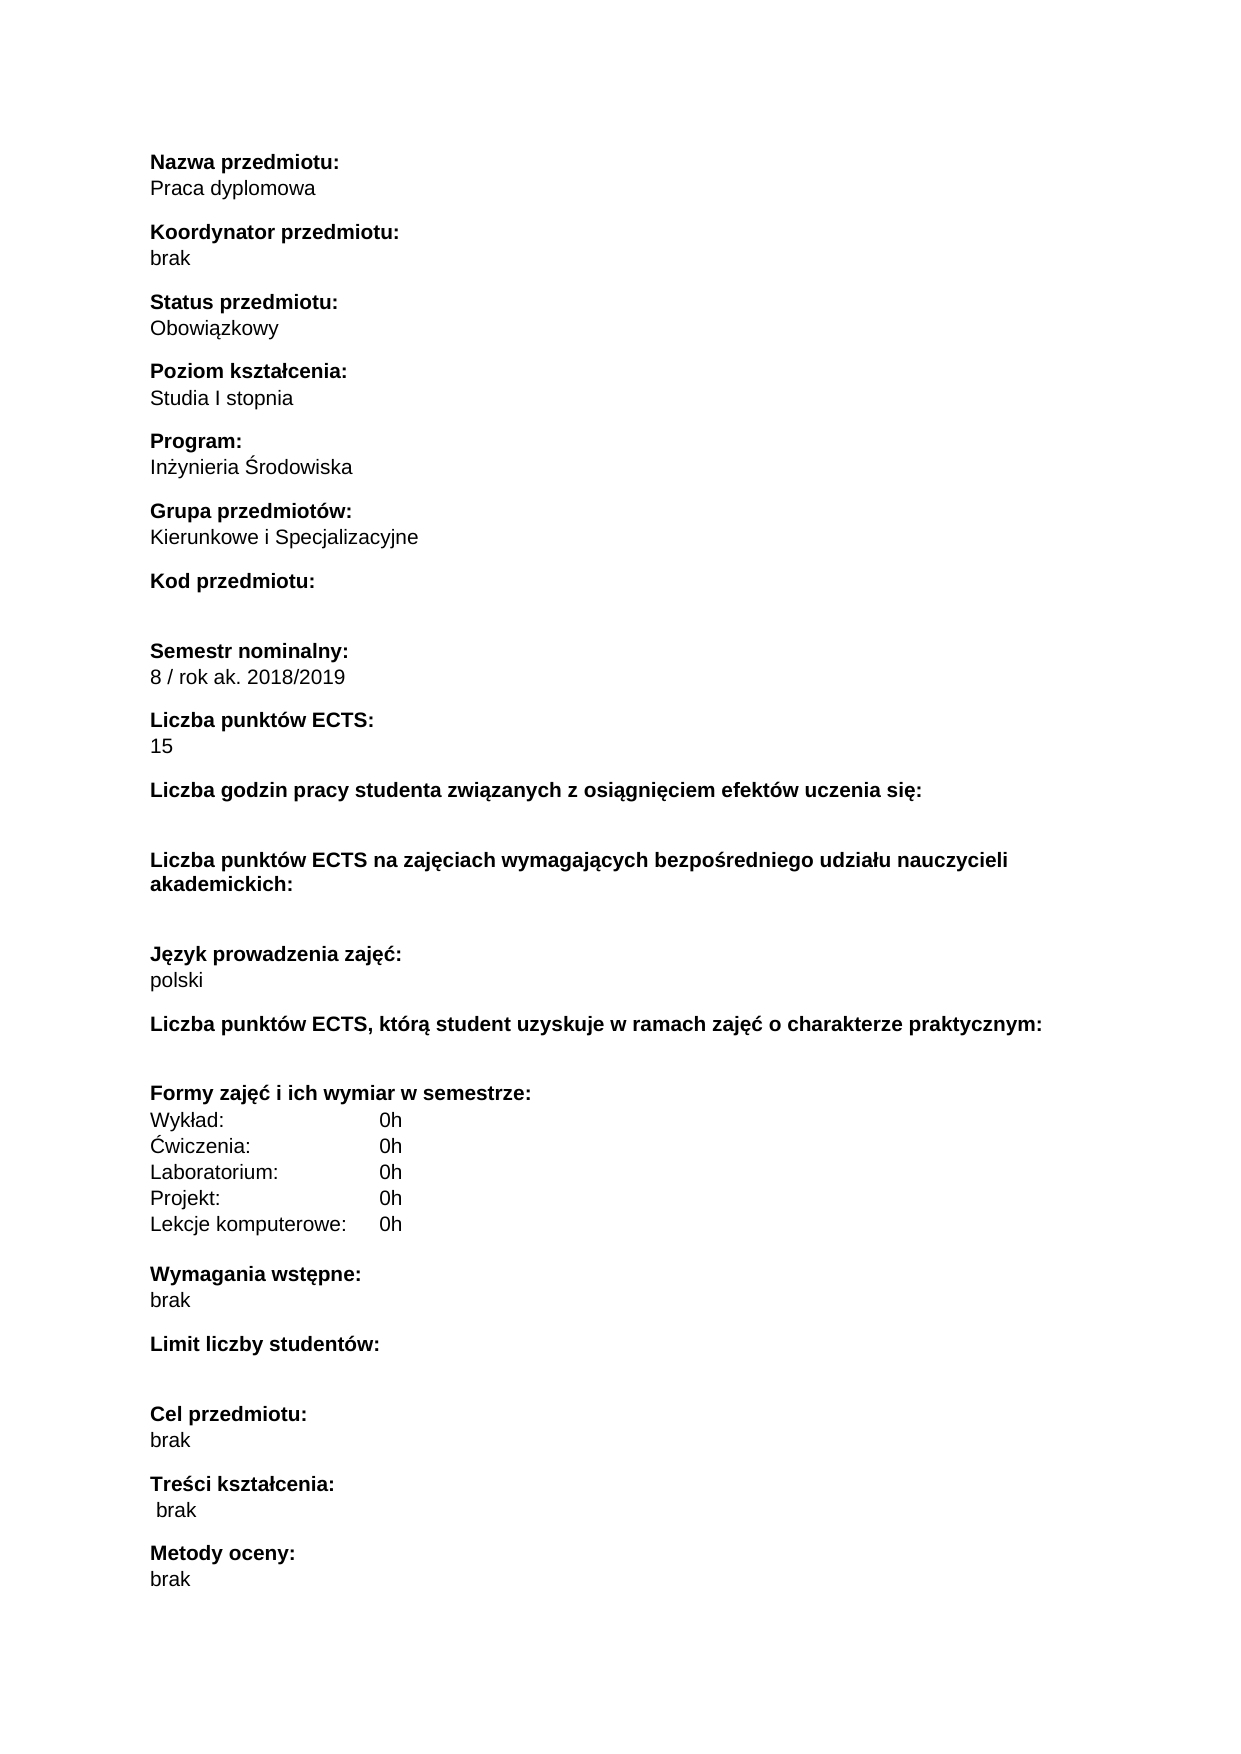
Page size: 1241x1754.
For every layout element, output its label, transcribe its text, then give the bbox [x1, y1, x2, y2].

text Liczba punktów ECTS: [150, 708, 1090, 732]
table_cell 0h [369, 1184, 597, 1210]
table_header 0h [369, 1108, 597, 1132]
table_cell Ćwiczenia: [140, 1134, 367, 1158]
text brak [150, 246, 1090, 270]
text Metody oceny: [150, 1541, 1090, 1565]
text brak [150, 1497, 1090, 1521]
table_cell Laboratorium: [140, 1160, 367, 1184]
text Formy zajęć i ich wymiar w semestrze: [150, 1081, 1090, 1105]
text Program: [150, 429, 1090, 453]
table_cell 0h [369, 1158, 597, 1184]
text polski [150, 968, 1090, 992]
text Język prowadzenia zajęć: [150, 942, 1090, 966]
text Poziom kształcenia: [150, 359, 1090, 383]
text Praca dyplomowa [150, 176, 1090, 200]
text Limit liczby studentów: [150, 1332, 1090, 1356]
table_cell 0h [369, 1210, 597, 1236]
text 8 / rok ak. 2018/2019 [150, 664, 1090, 688]
text Liczba godzin pracy studenta związanych z osiągnięciem efektów uczenia się: [150, 778, 1090, 802]
text brak [150, 1567, 1090, 1591]
table_cell 0h [369, 1132, 597, 1158]
text brak [150, 1428, 1090, 1452]
text Inżynieria Środowiska [150, 455, 1090, 479]
text Studia I stopnia [150, 385, 1090, 409]
text Nazwa przedmiotu: [150, 150, 1090, 174]
table_cell Lekcje komputerowe: [140, 1212, 367, 1236]
text Liczba punktów ECTS na zajęciach wymagających bezpośredniego udziału nauczycieli akademickich: [150, 848, 1090, 896]
text Status przedmiotu: [150, 289, 1090, 313]
text brak [150, 1288, 1090, 1312]
text Wymagania wstępne: [150, 1262, 1090, 1286]
text 15 [150, 734, 1090, 758]
text Semestr nominalny: [150, 638, 1090, 662]
table_cell Projekt: [140, 1186, 367, 1210]
text Kod przedmiotu: [150, 569, 1090, 593]
text Grupa przedmiotów: [150, 499, 1090, 523]
text Kierunkowe i Specjalizacyjne [150, 525, 1090, 549]
text Obowiązkowy [150, 316, 1090, 339]
table_header Wykład: [140, 1108, 367, 1132]
text Cel przedmiotu: [150, 1402, 1090, 1426]
text Treści kształcenia: [150, 1471, 1090, 1495]
text Koordynator przedmiotu: [150, 220, 1090, 244]
text Liczba punktów ECTS, którą student uzyskuje w ramach zajęć o charakterze praktycznym: [150, 1011, 1090, 1035]
